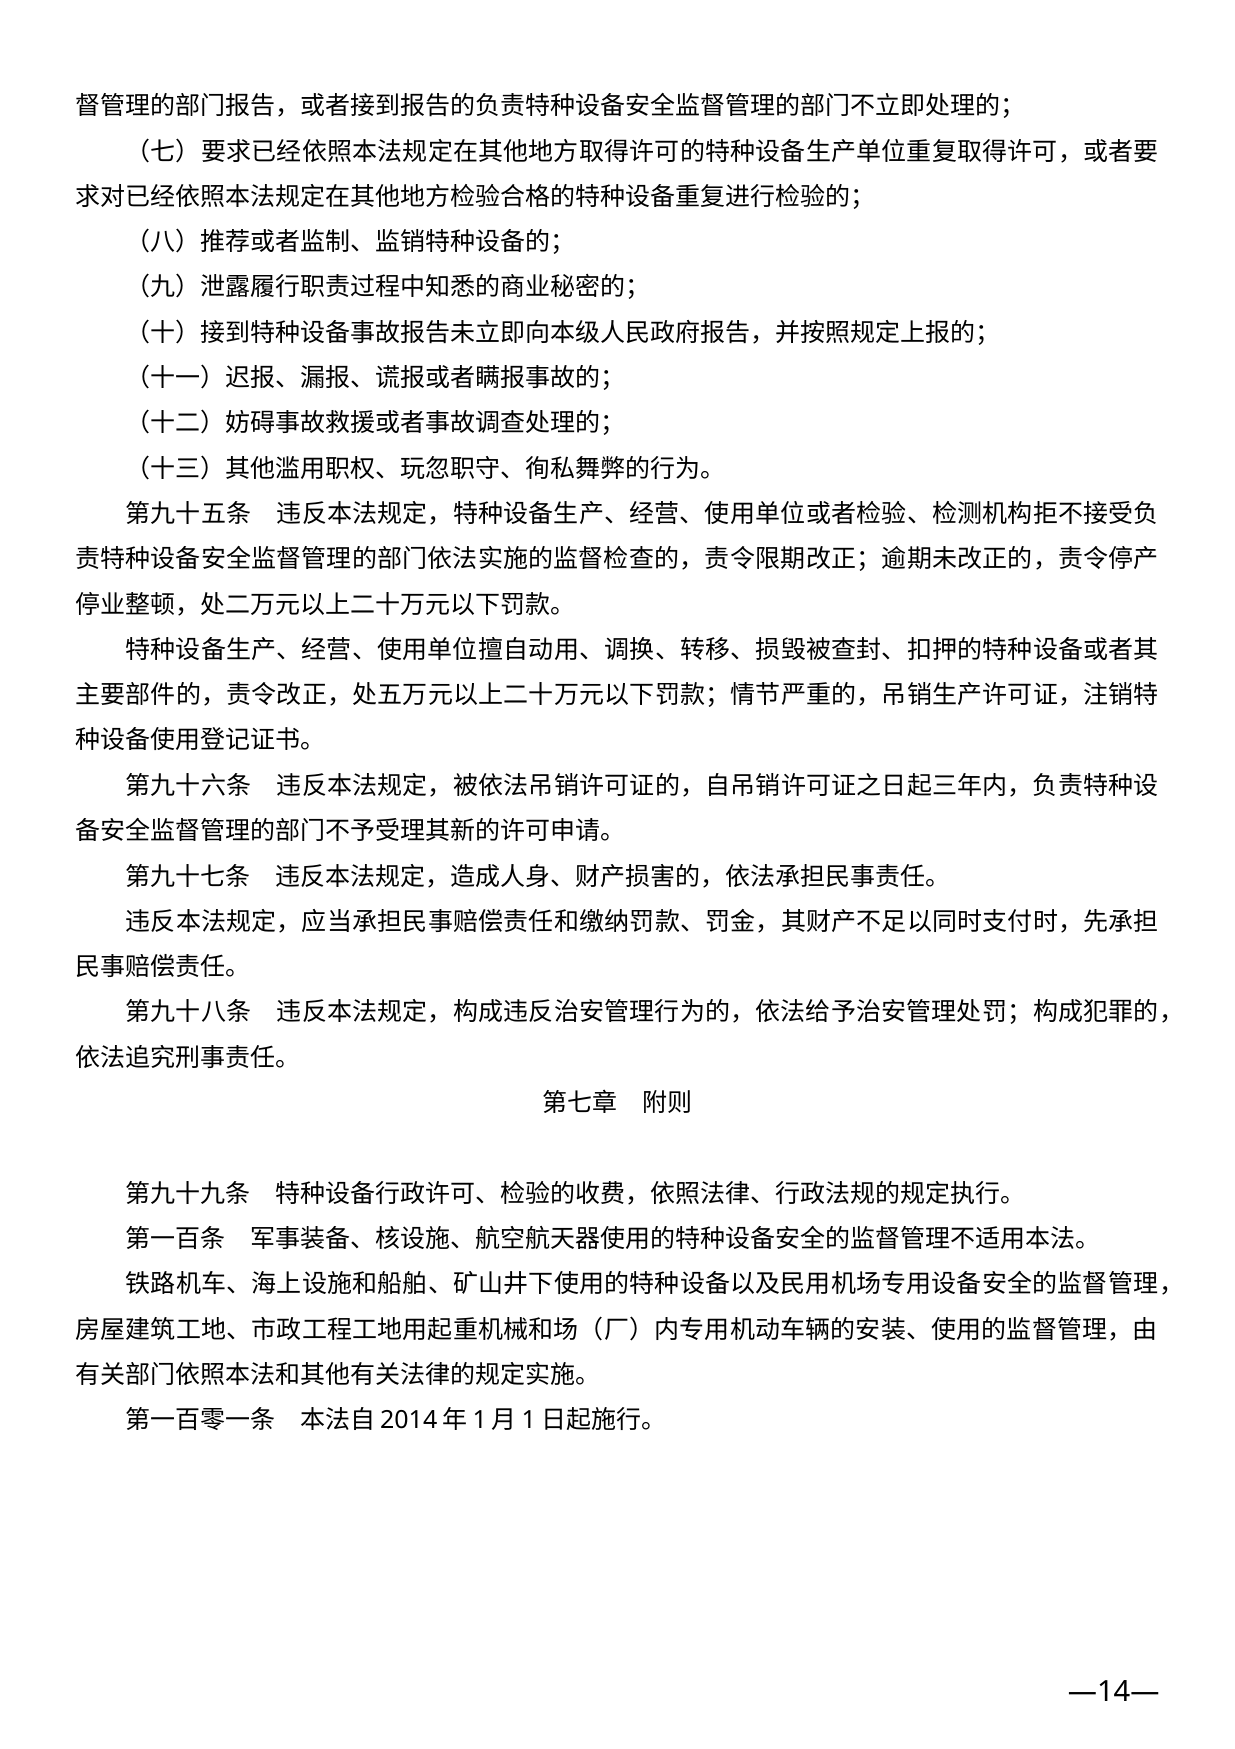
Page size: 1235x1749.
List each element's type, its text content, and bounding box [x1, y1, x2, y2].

text （九）泄露履行职责过程中知悉的商业秘密的； [75, 262, 1159, 308]
text 第九十九条 特种设备行政许可、检验的收费，依照法律、行政法规的规定执行。 [75, 1169, 1159, 1214]
text 第九十八条 违反本法规定，构成违反治安管理行为的，依法给予治安管理处罚；构成犯罪的，依法追究刑事责任。 [75, 987, 1159, 1078]
text 第九十六条 违反本法规定，被依法吊销许可证的，自吊销许可证之日起三年内，负责特种设备安全监督管理的部门不予受理其新的许可申请。 [75, 761, 1159, 851]
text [75, 81, 1159, 126]
text 第一百零一条 本法自2014年1月1日起施行。 [75, 1395, 1159, 1441]
text 铁路机车、海上设施和船舶、矿山井下使用的特种设备以及民用机场专用设备安全的监督管理，房屋建筑工地、市政工程工地用起重机械和场（厂）内专用机动车辆的安装、使用的监督管理，由有关部门依照本法和其他有关法律的规定实施。 [75, 1259, 1159, 1395]
text 第七章 附则 [75, 1078, 1159, 1123]
text （十一）迟报、漏报、谎报或者瞒报事故的； [75, 353, 1159, 398]
text （十）接到特种设备事故报告未立即向本级人民政府报告，并按照规定上报的； [75, 308, 1159, 353]
text 第一百条 军事装备、核设施、航空航天器使用的特种设备安全的监督管理不适用本法。 [75, 1214, 1159, 1259]
text 违反本法规定，应当承担民事赔偿责任和缴纳罚款、罚金，其财产不足以同时支付时，先承担民事赔偿责任。 [75, 897, 1159, 987]
text （十三）其他滥用职权、玩忽职守、徇私舞弊的行为。 [75, 444, 1159, 489]
text 第九十五条 违反本法规定，特种设备生产、经营、使用单位或者检验、检测机构拒不接受负责特种设备安全监督管理的部门依法实施的监督检查的，责令限期改正；逾期未改正的，责令停产停业整顿，处二万元以上二十万元以下罚款。 [75, 489, 1159, 625]
text （八）推荐或者监制、监销特种设备的； [75, 217, 1159, 262]
text （七）要求已经依照本法规定在其他地方取得许可的特种设备生产单位重复取得许可，或者要求对已经依照本法规定在其他地方检验合格的特种设备重复进行检验的； [75, 126, 1159, 217]
text 第九十七条 违反本法规定，造成人身、财产损害的，依法承担民事责任。 [75, 851, 1159, 897]
text 特种设备生产、经营、使用单位擅自动用、调换、转移、损毁被查封、扣押的特种设备或者其主要部件的，责令改正，处五万元以上二十万元以下罚款；情节严重的，吊销生产许可证，注销特种设备使用登记证书。 [75, 625, 1159, 761]
text （十二）妨碍事故救援或者事故调查处理的； [75, 398, 1159, 444]
